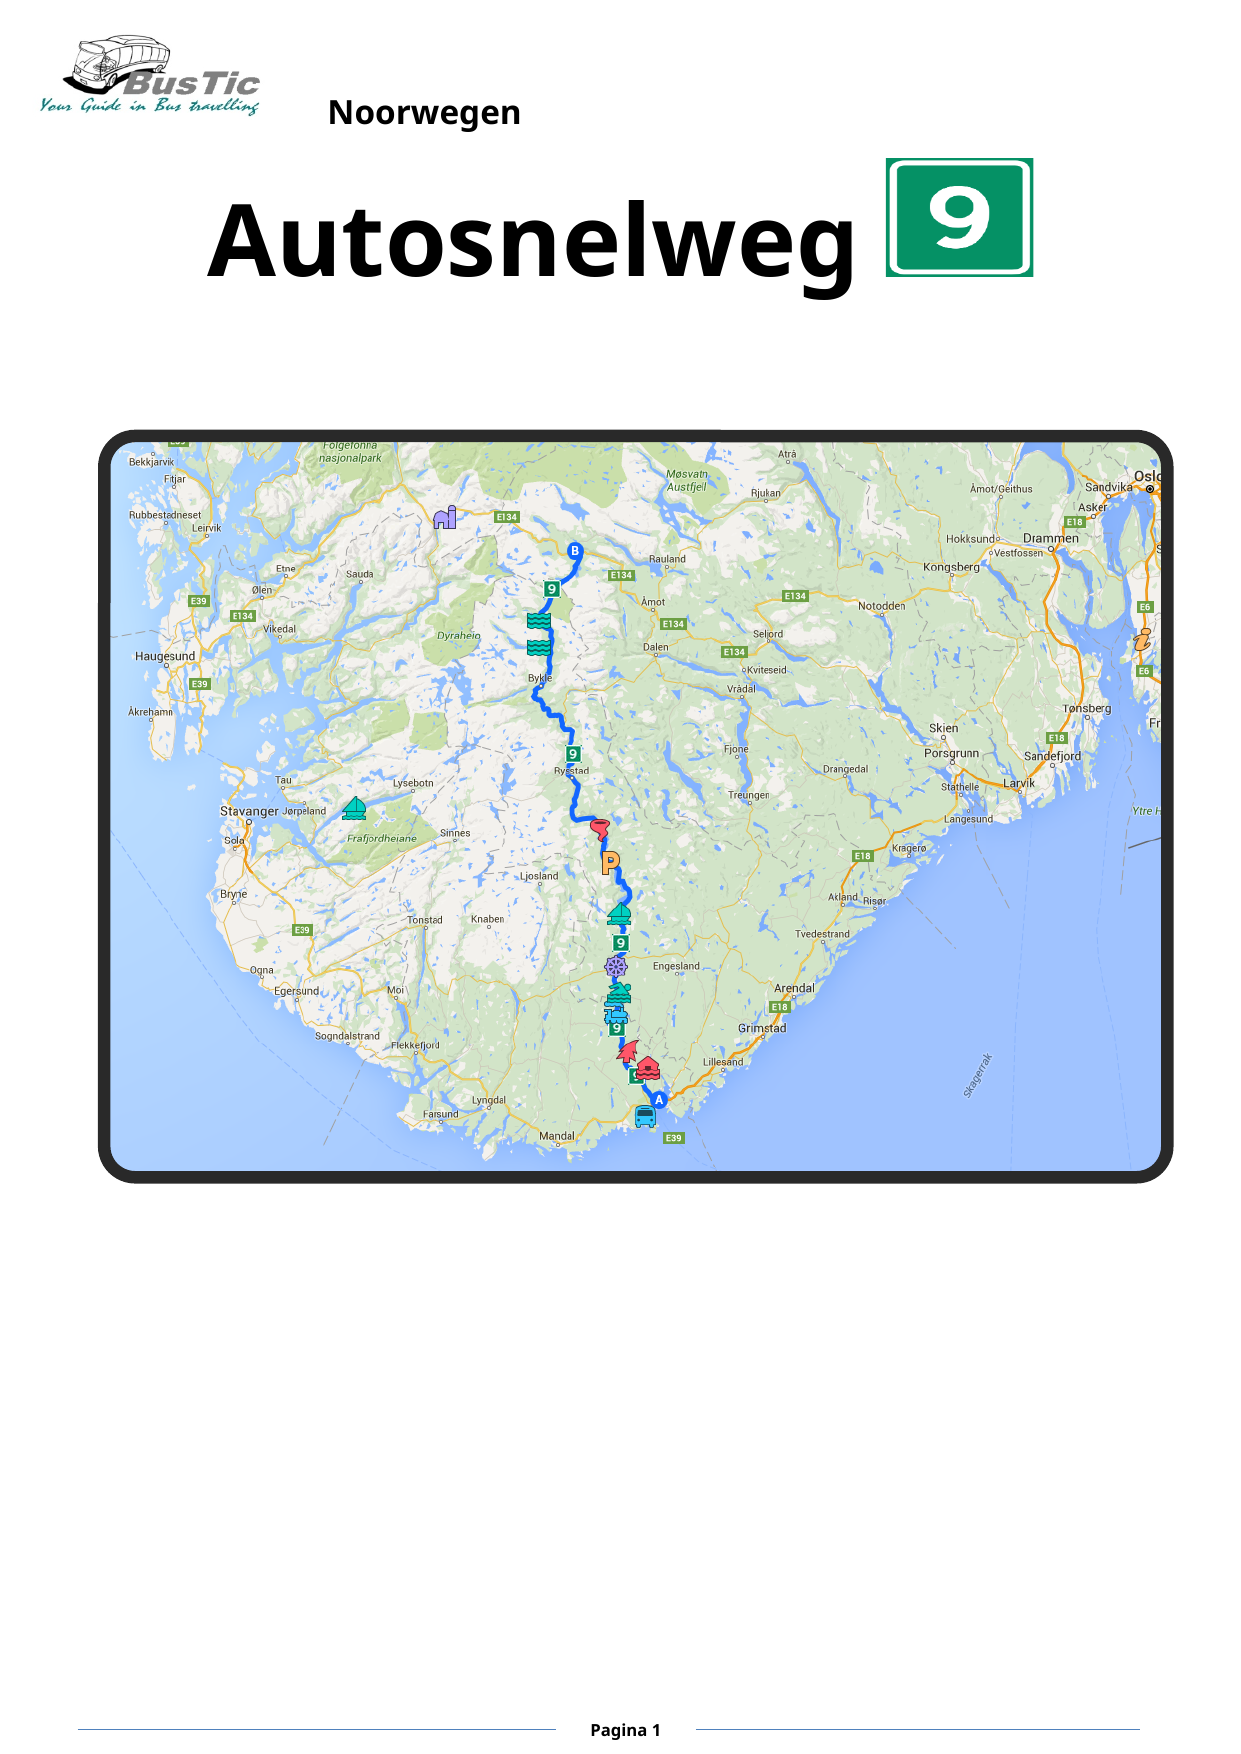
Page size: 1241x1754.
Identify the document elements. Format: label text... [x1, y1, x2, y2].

picture [32, 31, 269, 120]
text Autosnelweg [89, 158, 1152, 306]
picture [111, 443, 1161, 1171]
picture [885, 158, 1034, 277]
